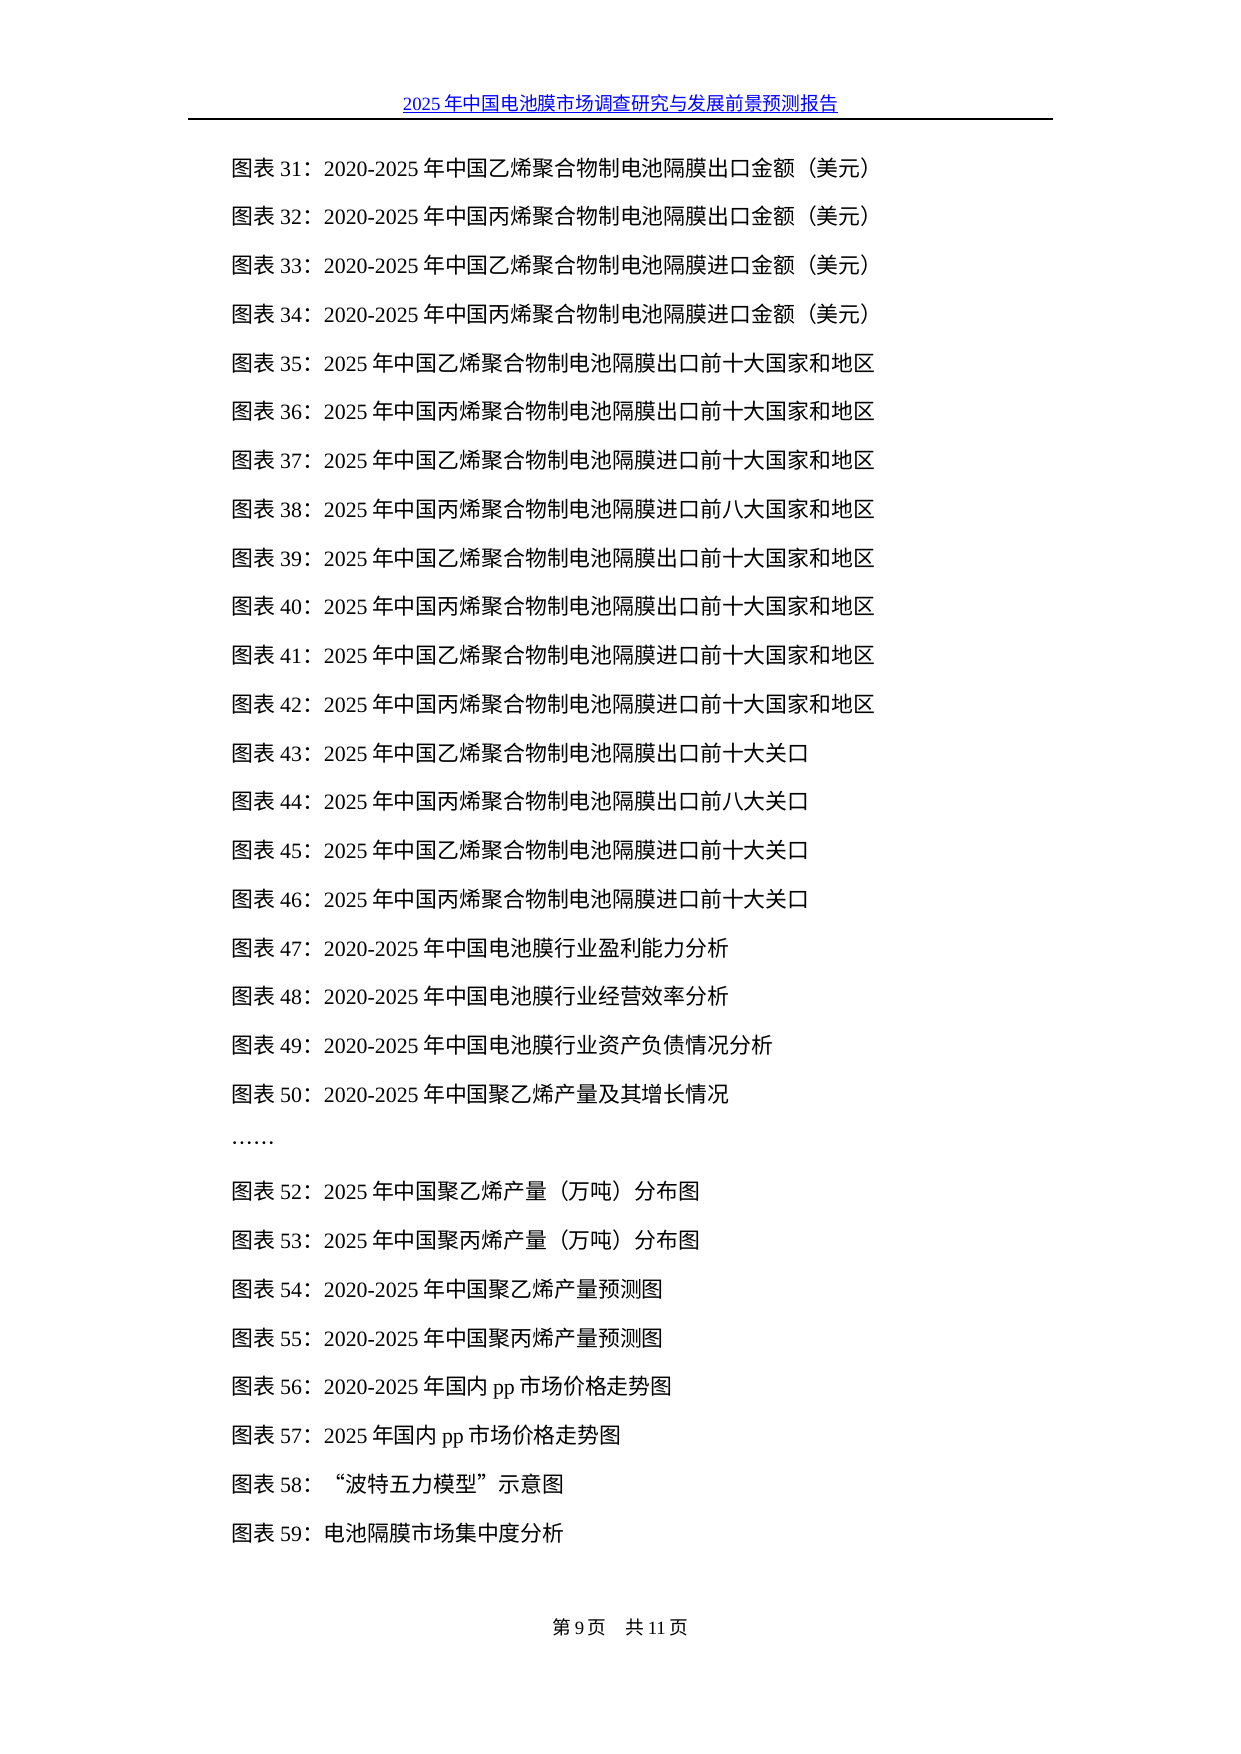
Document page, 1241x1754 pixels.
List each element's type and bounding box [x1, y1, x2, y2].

text [187, 150, 1053, 1548]
